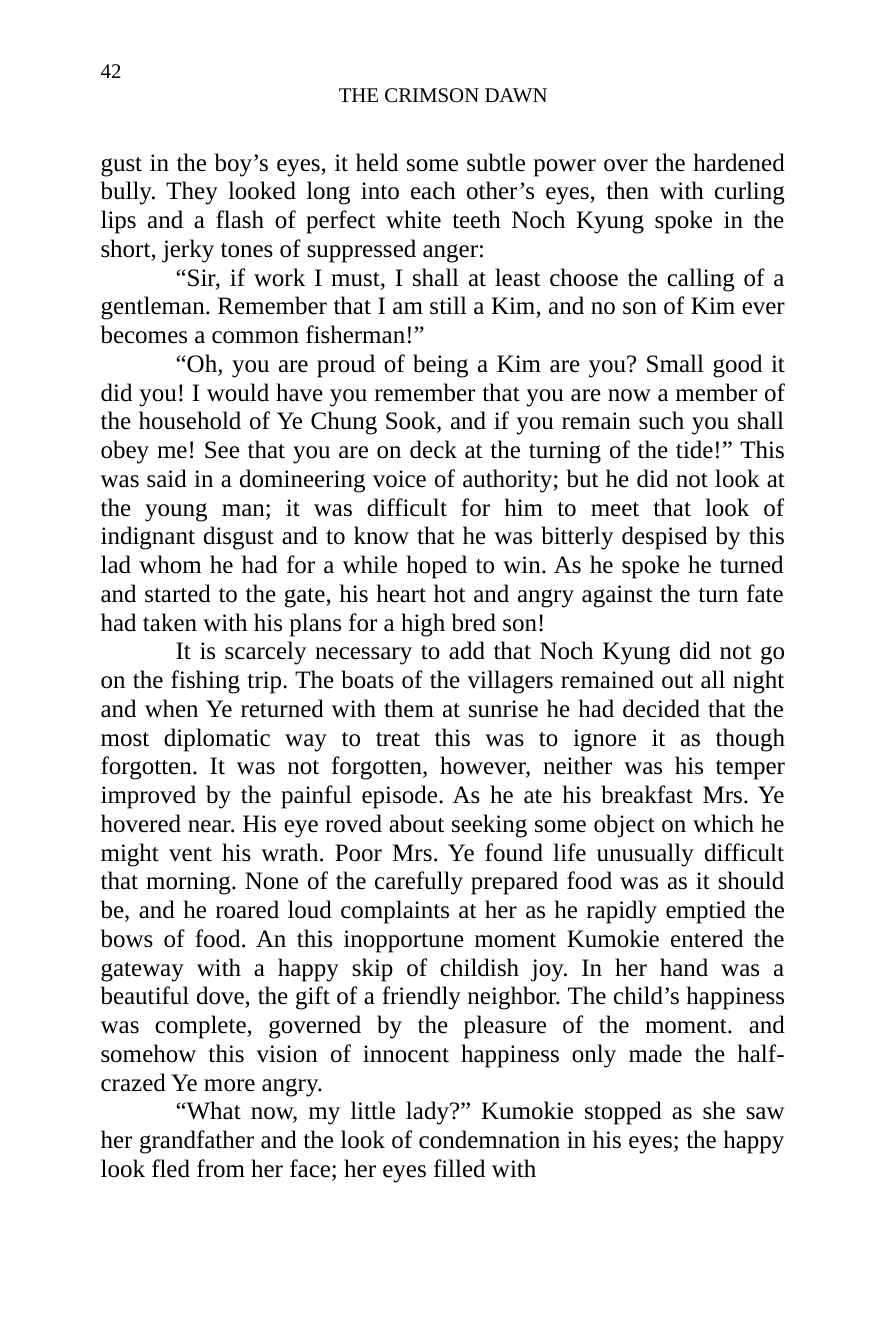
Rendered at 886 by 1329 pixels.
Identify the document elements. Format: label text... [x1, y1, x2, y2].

text gust in the boy’s eyes, it held some subtle power over the hardened bully. They looked long into each other’s eyes, then with curling lips and a flash of perfect white teeth Noch Kyung spoke in the short, jerky tones of suppressed anger: [100, 148, 786, 263]
text “Oh, you are proud of being a Kim are you? Small good it did you! I would have you remember that you are now a member of the household of Ye Chung Sook, and if you remain such you shall obey me! See that you are on deck at the turning of the tide!” This was said in a domineering voice of authority; but he did not look at the young man; it was difficult for him to meet that look of indignant disgust and to know that he was bitterly despised by this lad whom he had for a while hoped to win. As he spoke he turned and started to the gate, his heart hot and angry against the turn fate had taken with his plans for a high bred son! [100, 349, 786, 636]
text “Sir, if work I must, I shall at least choose the calling of a gentleman. Remember that I am still a Kim, and no son of Kim ever becomes a common fisherman!” [100, 263, 786, 349]
text “What now, my little lady?” Kumokie stopped as she saw her grandfather and the look of condemnation in his eyes; the happy look fled from her face; her eyes filled with [100, 1096, 786, 1183]
text It is scarcely necessary to add that Noch Kyung did not go on the fishing trip. The boats of the villagers remained out all night and when Ye returned with them at sunrise he had decided that the most diplomatic way to treat this was to ignore it as though forgotten. It was not forgotten, however, neither was his temper improved by the painful episode. As he ate his breakfast Mrs. Ye hovered near. His eye roved about seeking some object on which he might vent his wrath. Poor Mrs. Ye found life unusually difficult that morning. None of the carefully prepared food was as it should be, and he roared loud complaints at her as he rapidly emptied the bows of food. An this inopportune moment Kumokie entered the gateway with a happy skip of childish joy. In her hand was a beautiful dove, the gift of a friendly neighbor. The child’s happiness was complete, governed by the pleasure of the moment. and somehow this vision of innocent happiness only made the half-crazed Ye more angry. [100, 636, 786, 1096]
